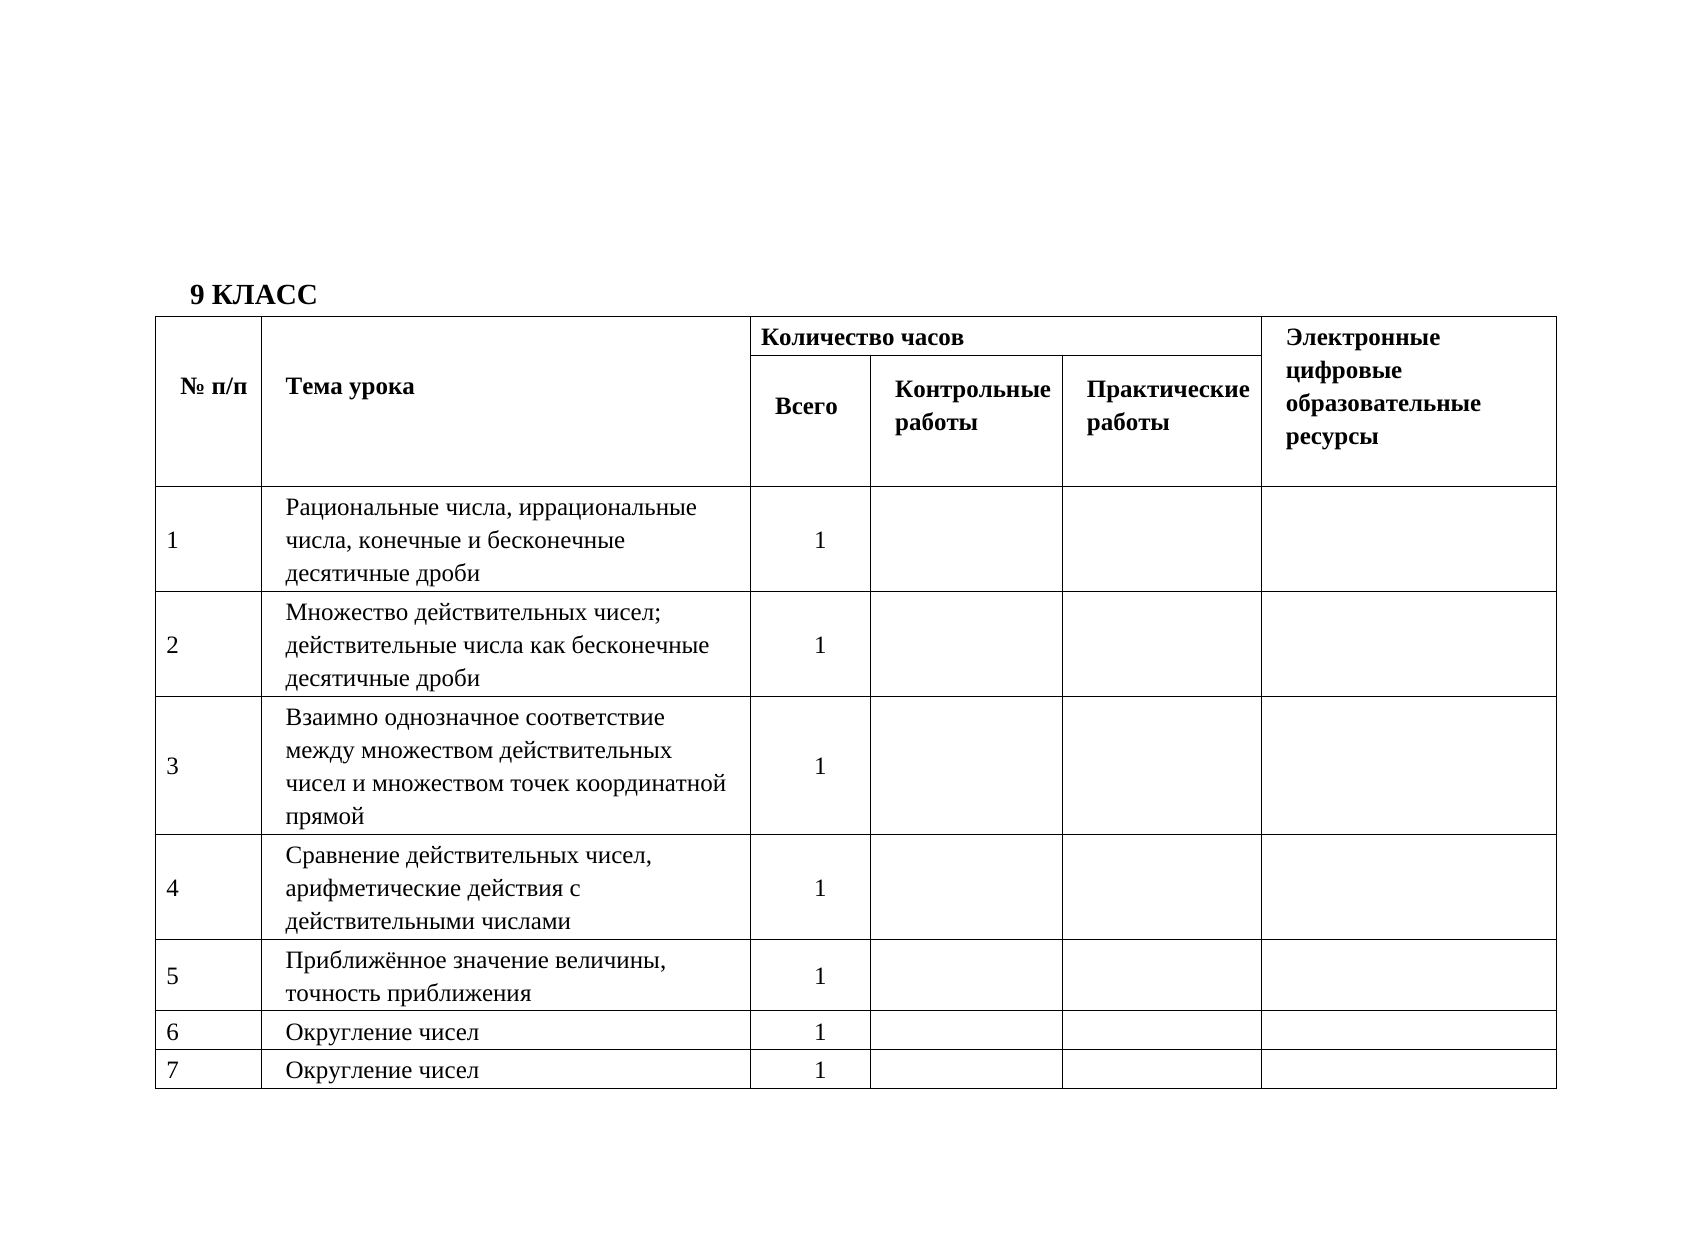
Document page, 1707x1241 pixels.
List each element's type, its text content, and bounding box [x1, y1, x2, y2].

table_cell [871, 940, 1062, 1010]
table_header № п/п [156, 317, 261, 486]
table_cell [871, 1011, 1062, 1049]
table_cell [871, 592, 1062, 696]
table_cell [871, 835, 1062, 938]
table_cell [871, 1050, 1062, 1088]
table_cell [871, 697, 1062, 834]
text 9 КЛАСС [190, 277, 1618, 311]
table_cell 1 [751, 487, 870, 591]
table_header Количество часов [751, 317, 1261, 354]
table_header Тема урока [262, 317, 750, 486]
table_cell 1 [751, 592, 870, 696]
table_cell 1 [156, 487, 261, 591]
table_cell Практические работы [1063, 356, 1261, 486]
table_cell Округление чисел [262, 1011, 750, 1049]
table_cell Рациональные числа, иррациональные числа, конечные и бесконечные десятичные дроби [262, 487, 750, 591]
table_cell [1262, 835, 1556, 938]
table_cell 1 [751, 835, 870, 938]
table_cell 2 [156, 592, 261, 696]
table_cell [1063, 487, 1261, 591]
table_cell [1063, 592, 1261, 696]
table_cell Всего [751, 356, 870, 486]
table_cell 1 [751, 1011, 870, 1049]
table_cell [1262, 487, 1556, 591]
table_cell 7 [156, 1050, 261, 1088]
table_cell Сравнение действительных чисел, арифметические действия с действительными числами [262, 835, 750, 938]
table_cell 1 [751, 940, 870, 1010]
table_cell Округление чисел [262, 1050, 750, 1088]
table_cell Приближённое значение величины, точность приближения [262, 940, 750, 1010]
table_cell 5 [156, 940, 261, 1010]
table_cell Контрольные работы [871, 356, 1062, 486]
table_cell 6 [156, 1011, 261, 1049]
table_cell 1 [751, 1050, 870, 1088]
table_cell [1063, 835, 1261, 938]
table_cell [1063, 697, 1261, 834]
table_cell [1262, 697, 1556, 834]
table_cell [1262, 1050, 1556, 1088]
table_cell 1 [751, 697, 870, 834]
table_cell Множество действительных чисел; действительные числа как бесконечные десятичные дроби [262, 592, 750, 696]
table_cell [871, 487, 1062, 591]
table_cell 3 [156, 697, 261, 834]
table_cell [1262, 592, 1556, 696]
table_cell [1262, 1011, 1556, 1049]
table_cell [1063, 1011, 1261, 1049]
table_cell [1063, 940, 1261, 1010]
table_cell 4 [156, 835, 261, 938]
table_header Электронные цифровые образовательные ресурсы [1262, 317, 1556, 486]
table_cell [1262, 940, 1556, 1010]
table_cell Взаимно однозначное соответствие между множеством действительных чисел и множеством точек координатной прямой [262, 697, 750, 834]
table_cell [1063, 1050, 1261, 1088]
